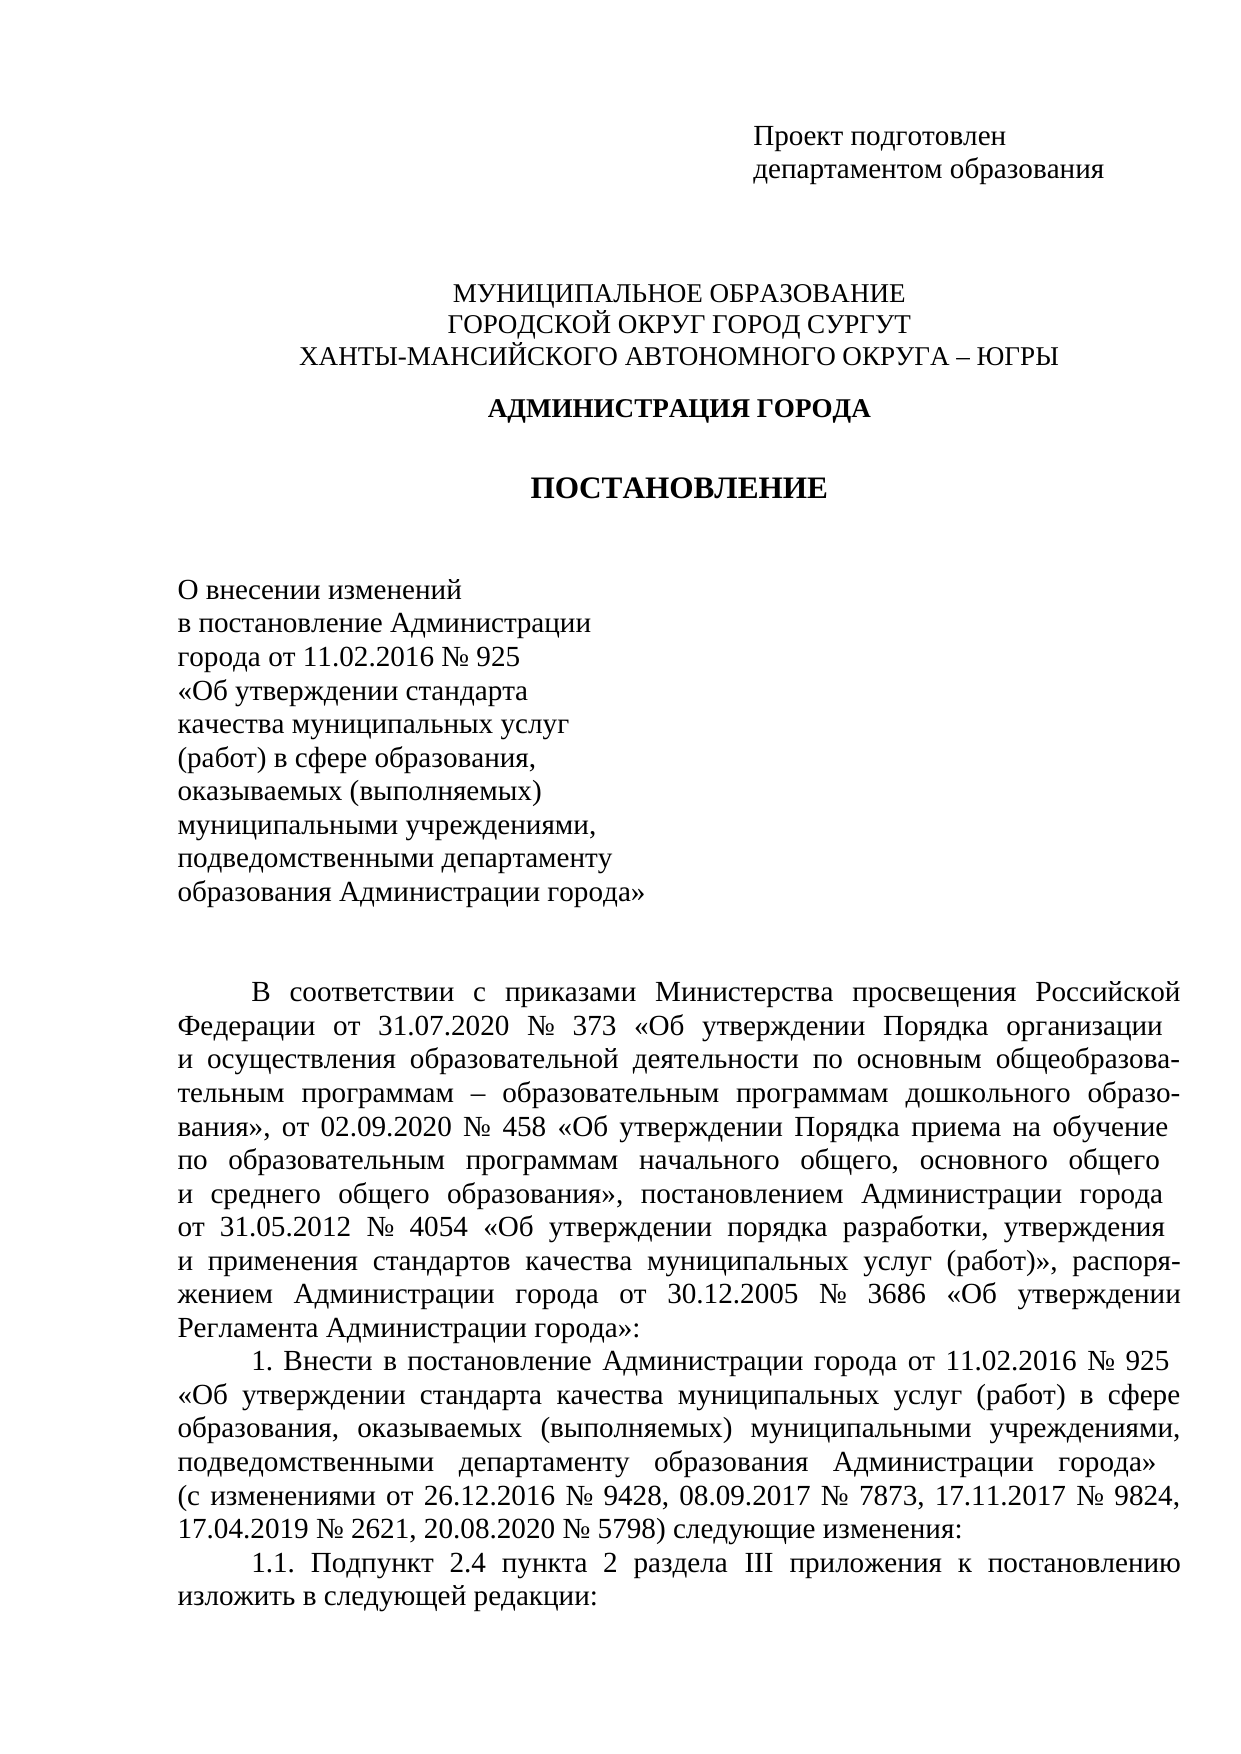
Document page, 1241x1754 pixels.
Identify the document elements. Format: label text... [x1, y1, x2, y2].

text АДМИНИСТРАЦИЯ ГОРОДА [177, 392, 1181, 423]
text департаментом образования [753, 152, 1181, 185]
text в постановление Администрации города от 11.02.2016 № 925 «Об утверждении стандарта [177, 606, 664, 706]
text Проект подготовлен [753, 118, 1181, 152]
text О внесении изменений [177, 572, 694, 606]
text ХАНТЫ-МАНСИЙСКОГО АВТОНОМНОГО ОКРУГА – ЮГРЫ [177, 339, 1181, 371]
text ПОСТАНОВЛЕНИЕ [177, 469, 1181, 505]
text 1.1. Подпункт 2.4 пункта 2 раздела III приложения к постановлению изложить в следующей редакции: [177, 1545, 1181, 1612]
text 1. Внести в постановление Администрации города от 11.02.2016 № 925 «Об утверждении стандарта качества муниципальных услуг (работ) в сфере образования, оказываемых (выполняемых) муниципальными учреждениями, подведомственными департаменту образования Администрации города» (с изменениями от 26.12.2016 № 9428, 08.09.2017 № 7873, 17.11.2017 № 9824, 17.04.2019 № 2621, 20.08.2020 № 5798) следующие изменения: [177, 1343, 1181, 1545]
text МУНИЦИПАЛЬНОЕ ОБРАЗОВАНИЕ [177, 277, 1181, 308]
text качества муниципальных услуг (работ) в сфере образования, оказываемых (выполняемых) муниципальными учреждениями, подведомственными департаменту образования Администрации города» [177, 706, 664, 907]
text ГОРОДСКОЙ ОКРУГ ГОРОД СУРГУТ [177, 308, 1181, 339]
text В соответствии с приказами Министерства просвещения Российской Федерации от 31.07.2020 № 373 «Об утверждении Порядка организации и осуществления образовательной деятельности по основным общеобразова-тельным программам – образовательным программам дошкольного образо-вания», от 02.09.2020 № 458 «Об утверждении Порядка приема на обучение по образовательным программам начального общего, основного общего и среднего общего образования», постановлением Администрации города от 31.05.2012 № 4054 «Об утверждении порядка разработки, утверждения и применения стандартов качества муниципальных услуг (работ)», распоря-жением Администрации города от 30.12.2005 № 3686 «Об утверждении Регламента Администрации города»: [177, 974, 1181, 1343]
